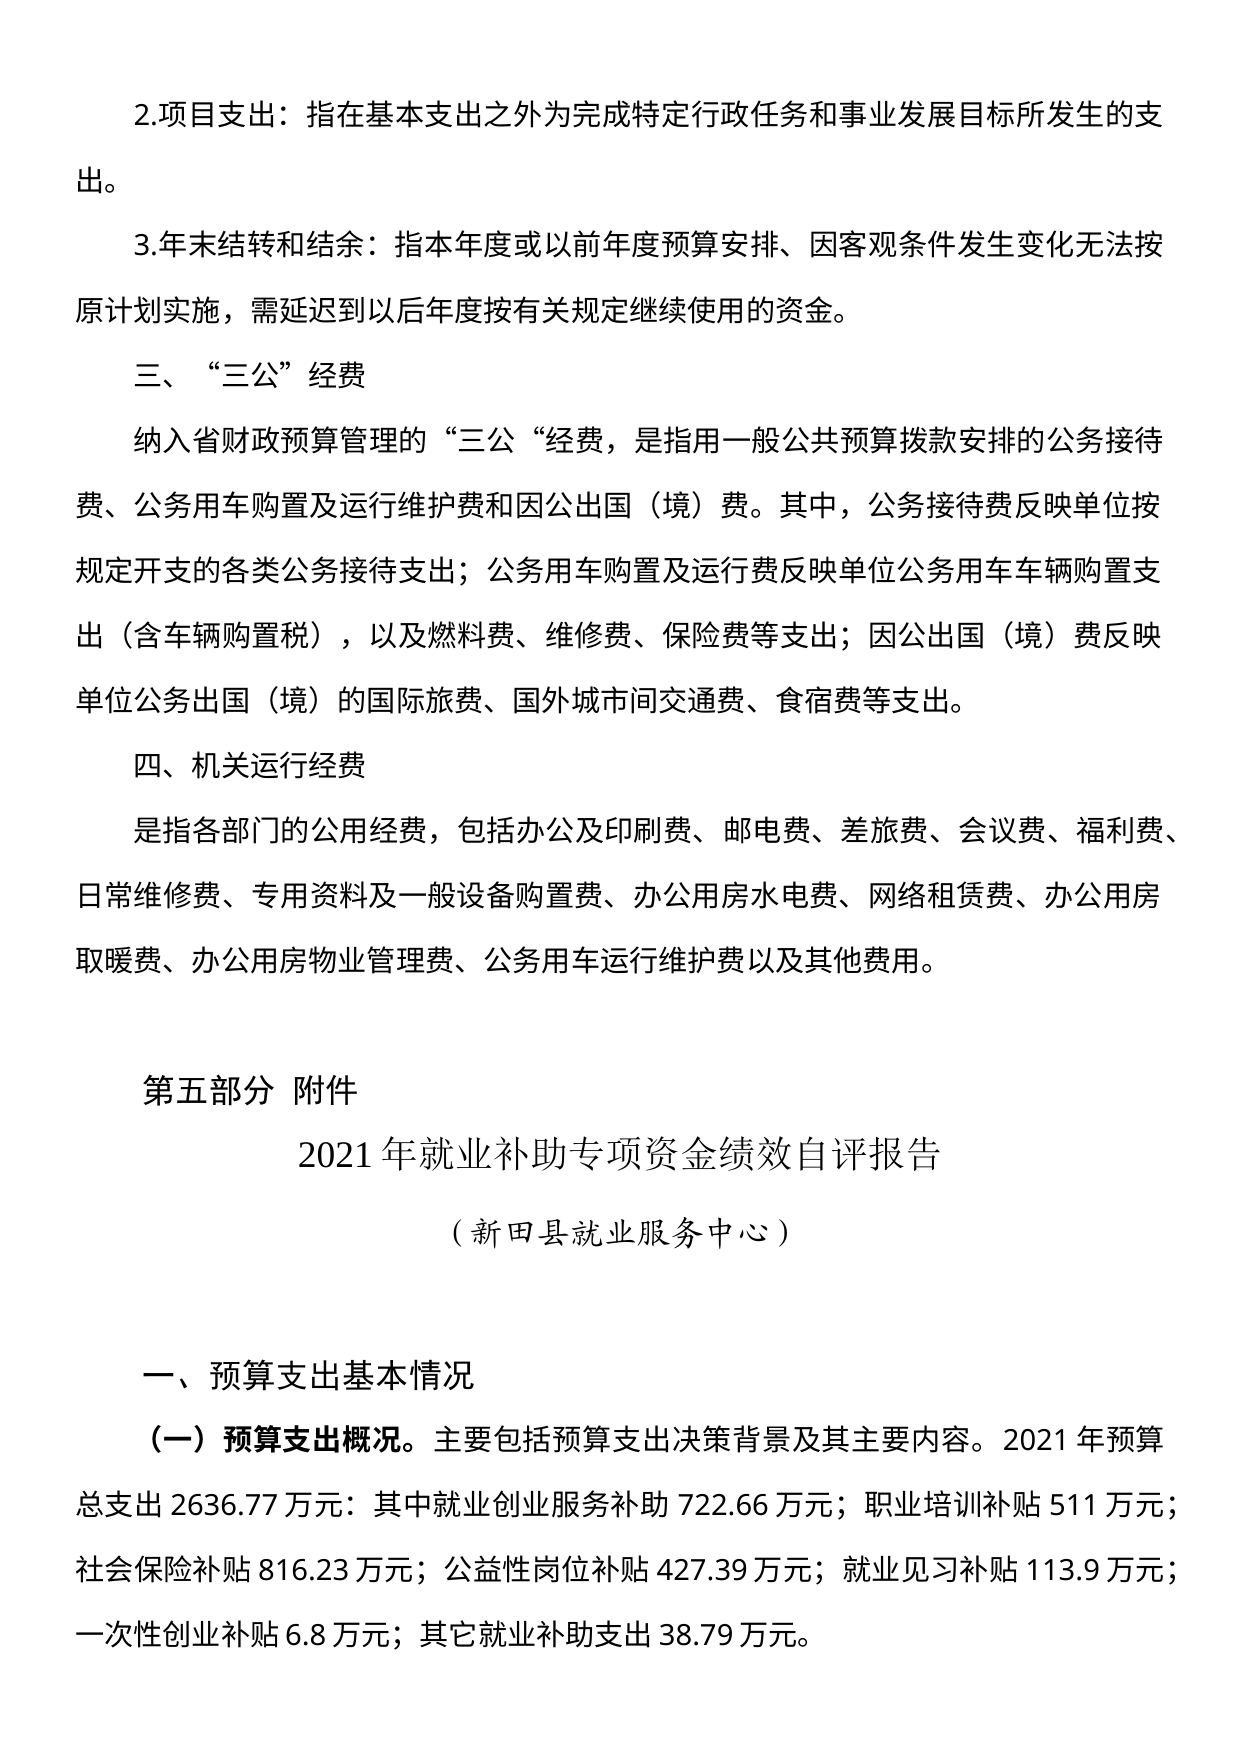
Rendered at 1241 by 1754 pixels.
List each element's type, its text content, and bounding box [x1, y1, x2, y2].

text 四、机关运行经费 [75, 731, 1165, 796]
text 三、“三公”经费 [75, 341, 1165, 406]
text （新田县就业服务中心） [75, 1198, 1165, 1263]
text （一）预算支出概况。主要包括预算支出决策背景及其主要内容。2021年预算总支出2636.77万元：其中就业创业服务补助722.66万元；职业培训补贴511万元；社会保险补贴816.23万元；公益性岗位补贴427.39万元；就业见习补贴113.9万元；一次性创业补贴6.8万元；其它就业补助支出38.79万元。 [75, 1406, 1165, 1666]
text 第五部分 附件 [75, 1056, 1165, 1121]
text 一、预算支出基本情况 [75, 1341, 1165, 1406]
text 2.项目支出：指在基本支出之外为完成特定行政任务和事业发展目标所发生的支出。 [75, 81, 1165, 211]
text 纳入省财政预算管理的“三公“经费，是指用一般公共预算拨款安排的公务接待费、公务用车购置及运行维护费和因公出国（境）费。其中，公务接待费反映单位按规定开支的各类公务接待支出；公务用车购置及运行费反映单位公务用车车辆购置支出（含车辆购置税），以及燃料费、维修费、保险费等支出；因公出国（境）费反映单位公务出国（境）的国际旅费、国外城市间交通费、食宿费等支出。 [75, 406, 1165, 731]
text 2021年就业补助专项资金绩效自评报告 [75, 1121, 1165, 1186]
text 3.年末结转和结余：指本年度或以前年度预算安排、因客观条件发生变化无法按原计划实施，需延迟到以后年度按有关规定继续使用的资金。 [75, 211, 1165, 341]
text 是指各部门的公用经费，包括办公及印刷费、邮电费、差旅费、会议费、福利费、日常维修费、专用资料及一般设备购置费、办公用房水电费、网络租赁费、办公用房取暖费、办公用房物业管理费、公务用车运行维护费以及其他费用。 [75, 796, 1165, 991]
